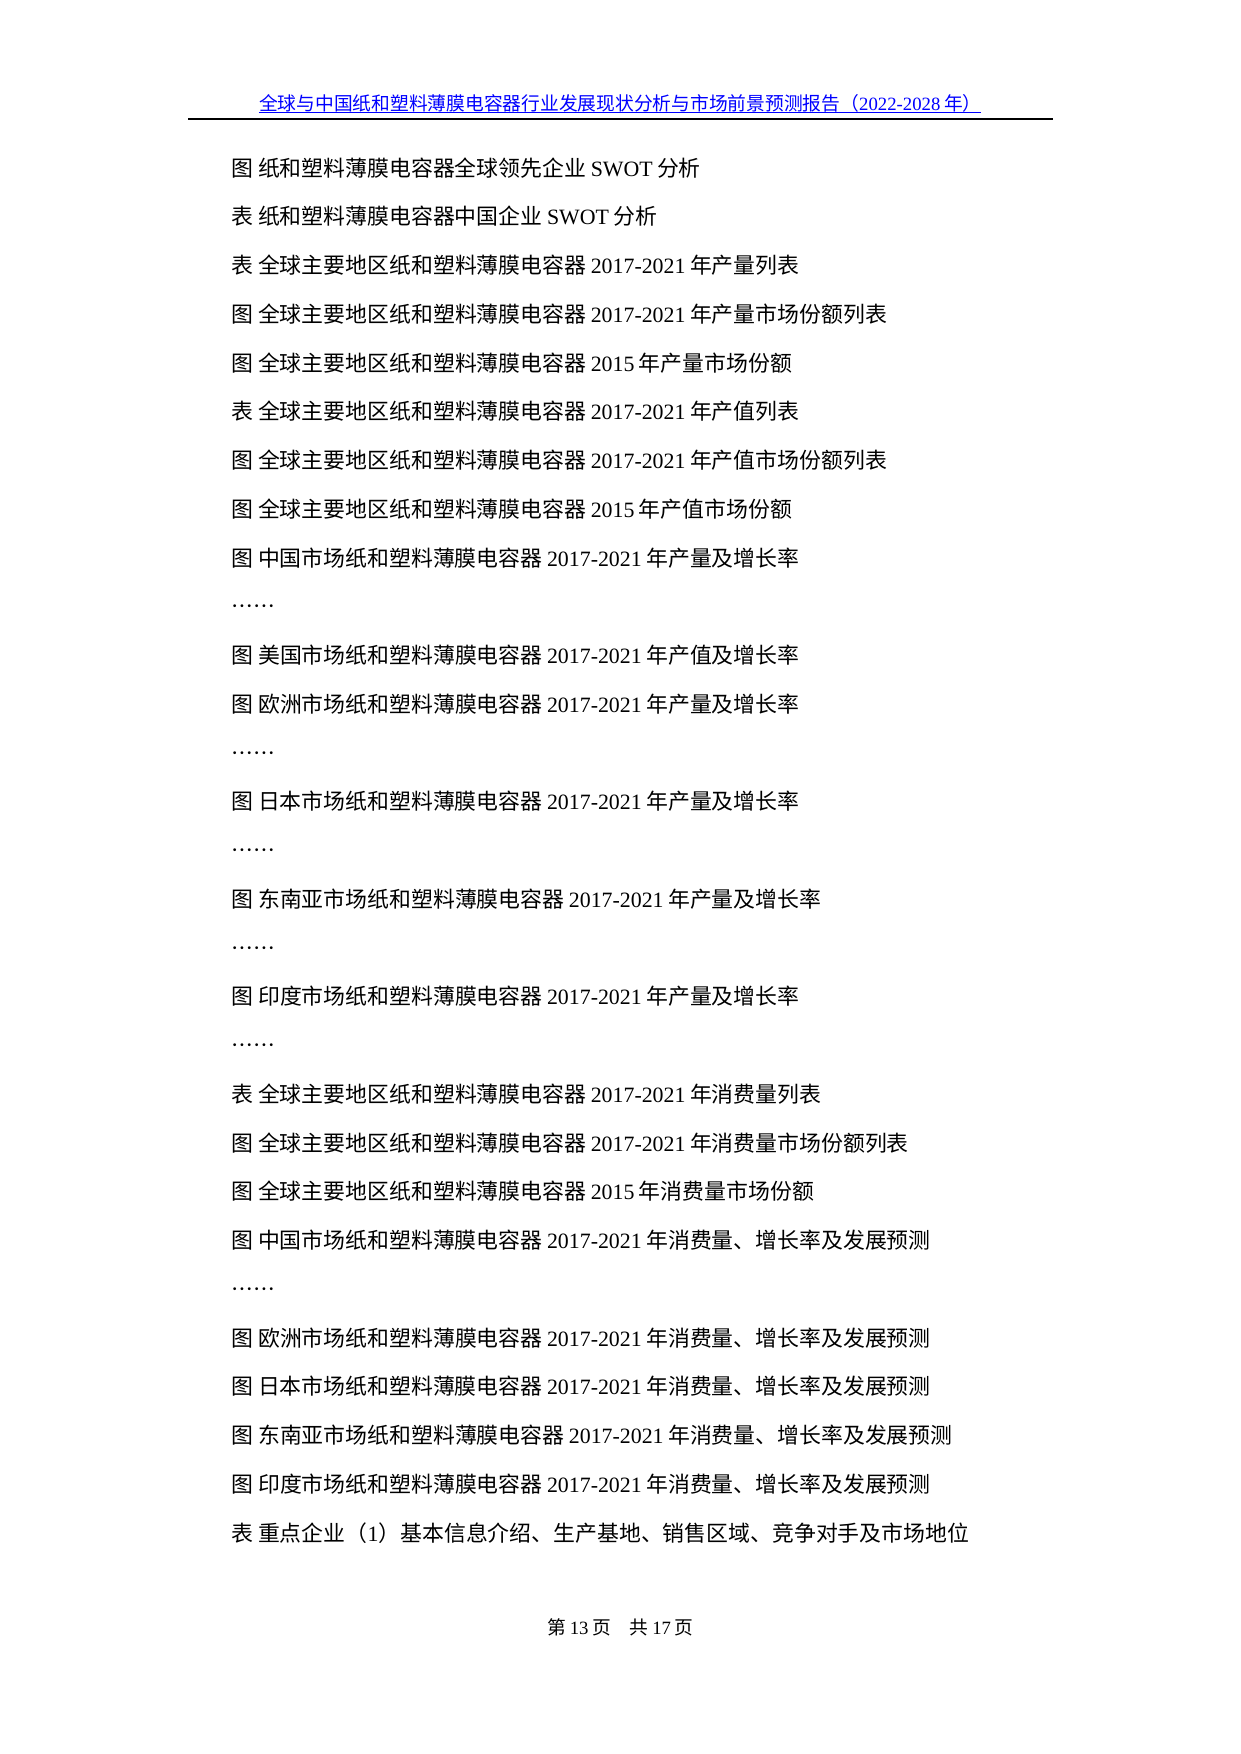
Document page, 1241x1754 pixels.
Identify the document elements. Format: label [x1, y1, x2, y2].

text [187, 150, 1053, 1548]
